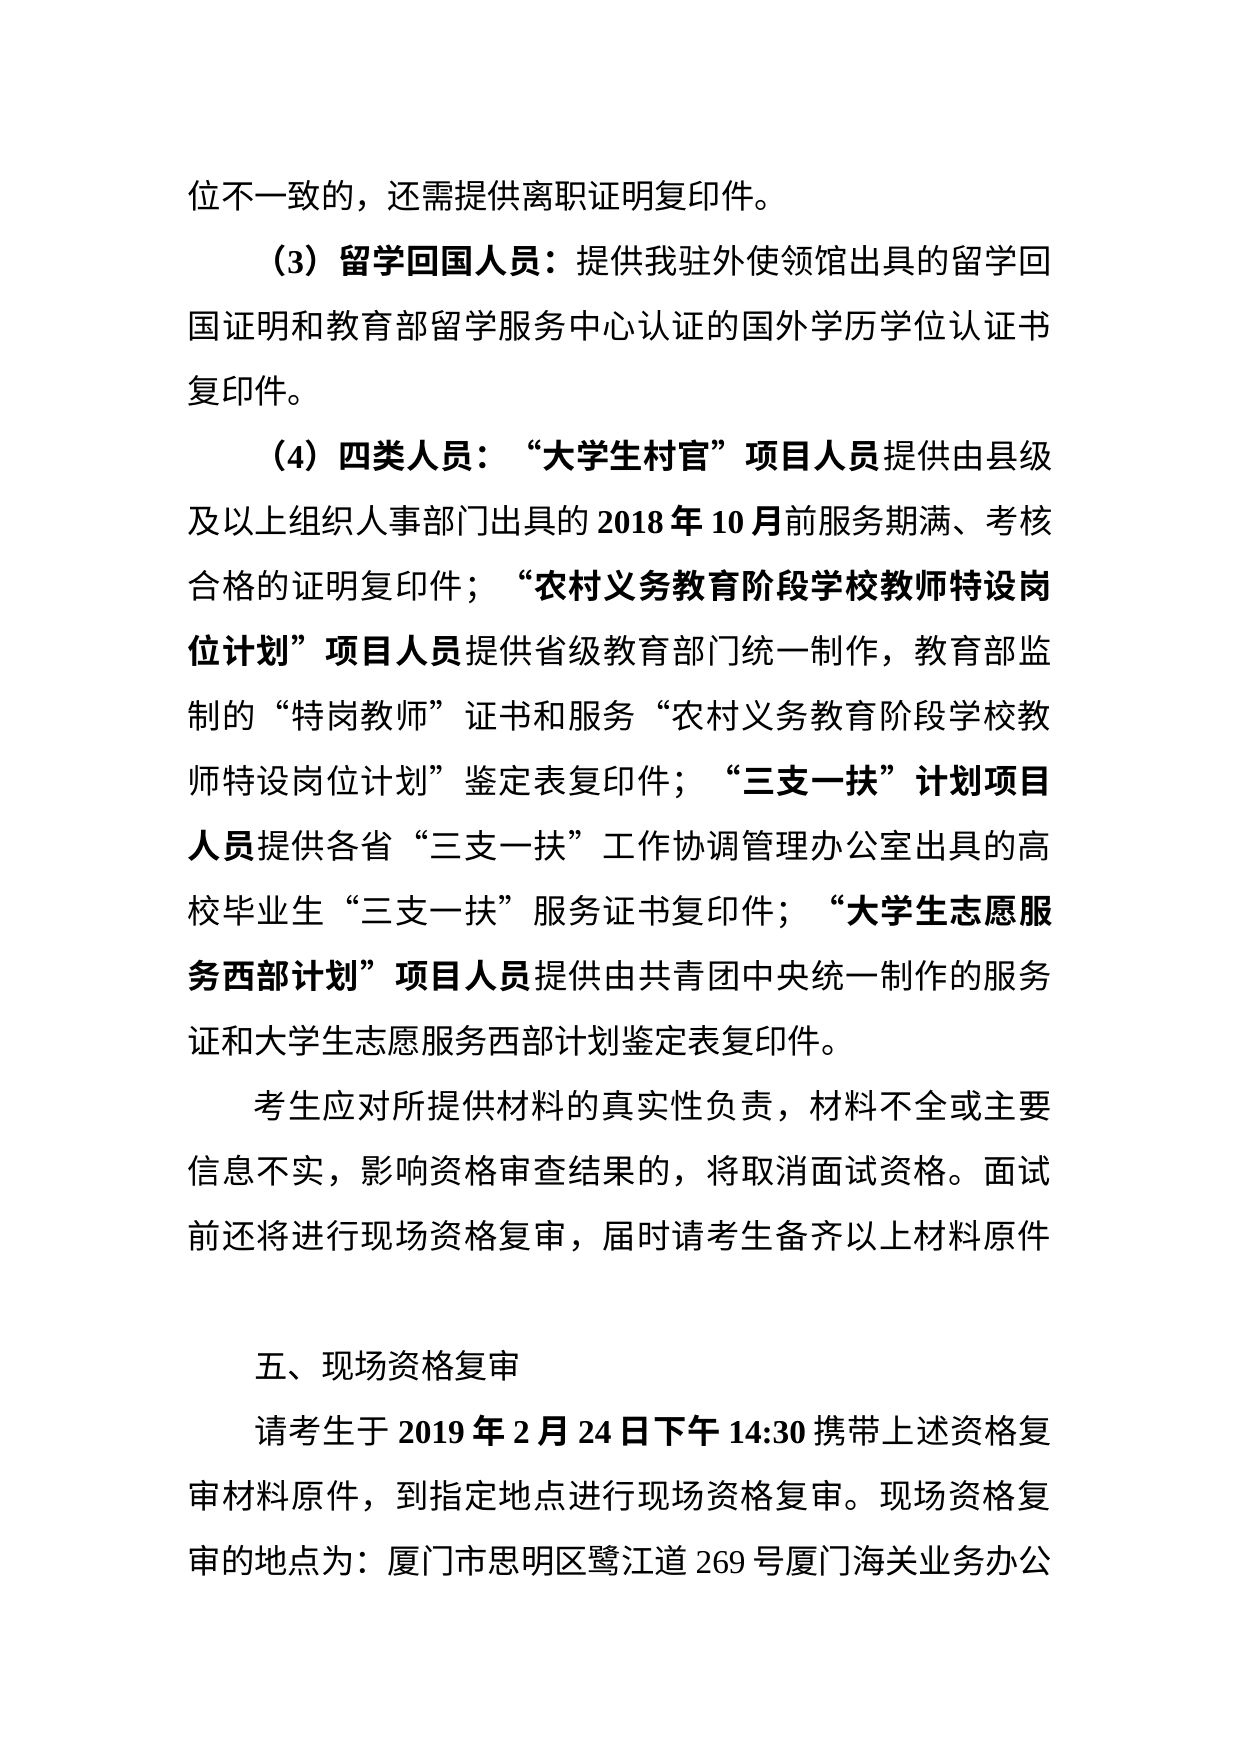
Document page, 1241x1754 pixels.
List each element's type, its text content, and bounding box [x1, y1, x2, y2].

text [187, 1397, 1053, 1592]
text （4）四类人员：“大学生村官”项目人员提供由县级及以上组织人事部门出具的2018年10月前服务期满、考核合格的证明复印件；“农村义务教育阶段学校教师特设岗位计划”项目人员提供省级教育部门统一制作，教育部监制的“特岗教师”证书和服务“农村义务教育阶段学校教师特设岗位计划”鉴定表复印件；“三支一扶”计划项目人员提供各省“三支一扶”工作协调管理办公室出具的高校毕业生“三支一扶”服务证书复印件；“大学生志愿服务西部计划”项目人员提供由共青团中央统一制作的服务证和大学生志愿服务西部计划鉴定表复印件。 [187, 422, 1053, 1072]
text 五、现场资格复审 [187, 1332, 1053, 1397]
text 考生应对所提供材料的真实性负责，材料不全或主要信息不实，影响资格审查结果的，将取消面试资格。面试前还将进行现场资格复审，届时请考生备齐以上材料原件。 [187, 1072, 1053, 1332]
text （3）留学回国人员：提供我驻外使领馆出具的留学回国证明和教育部留学服务中心认证的国外学历学位认证书复印件。 [187, 227, 1053, 422]
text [187, 162, 1053, 227]
